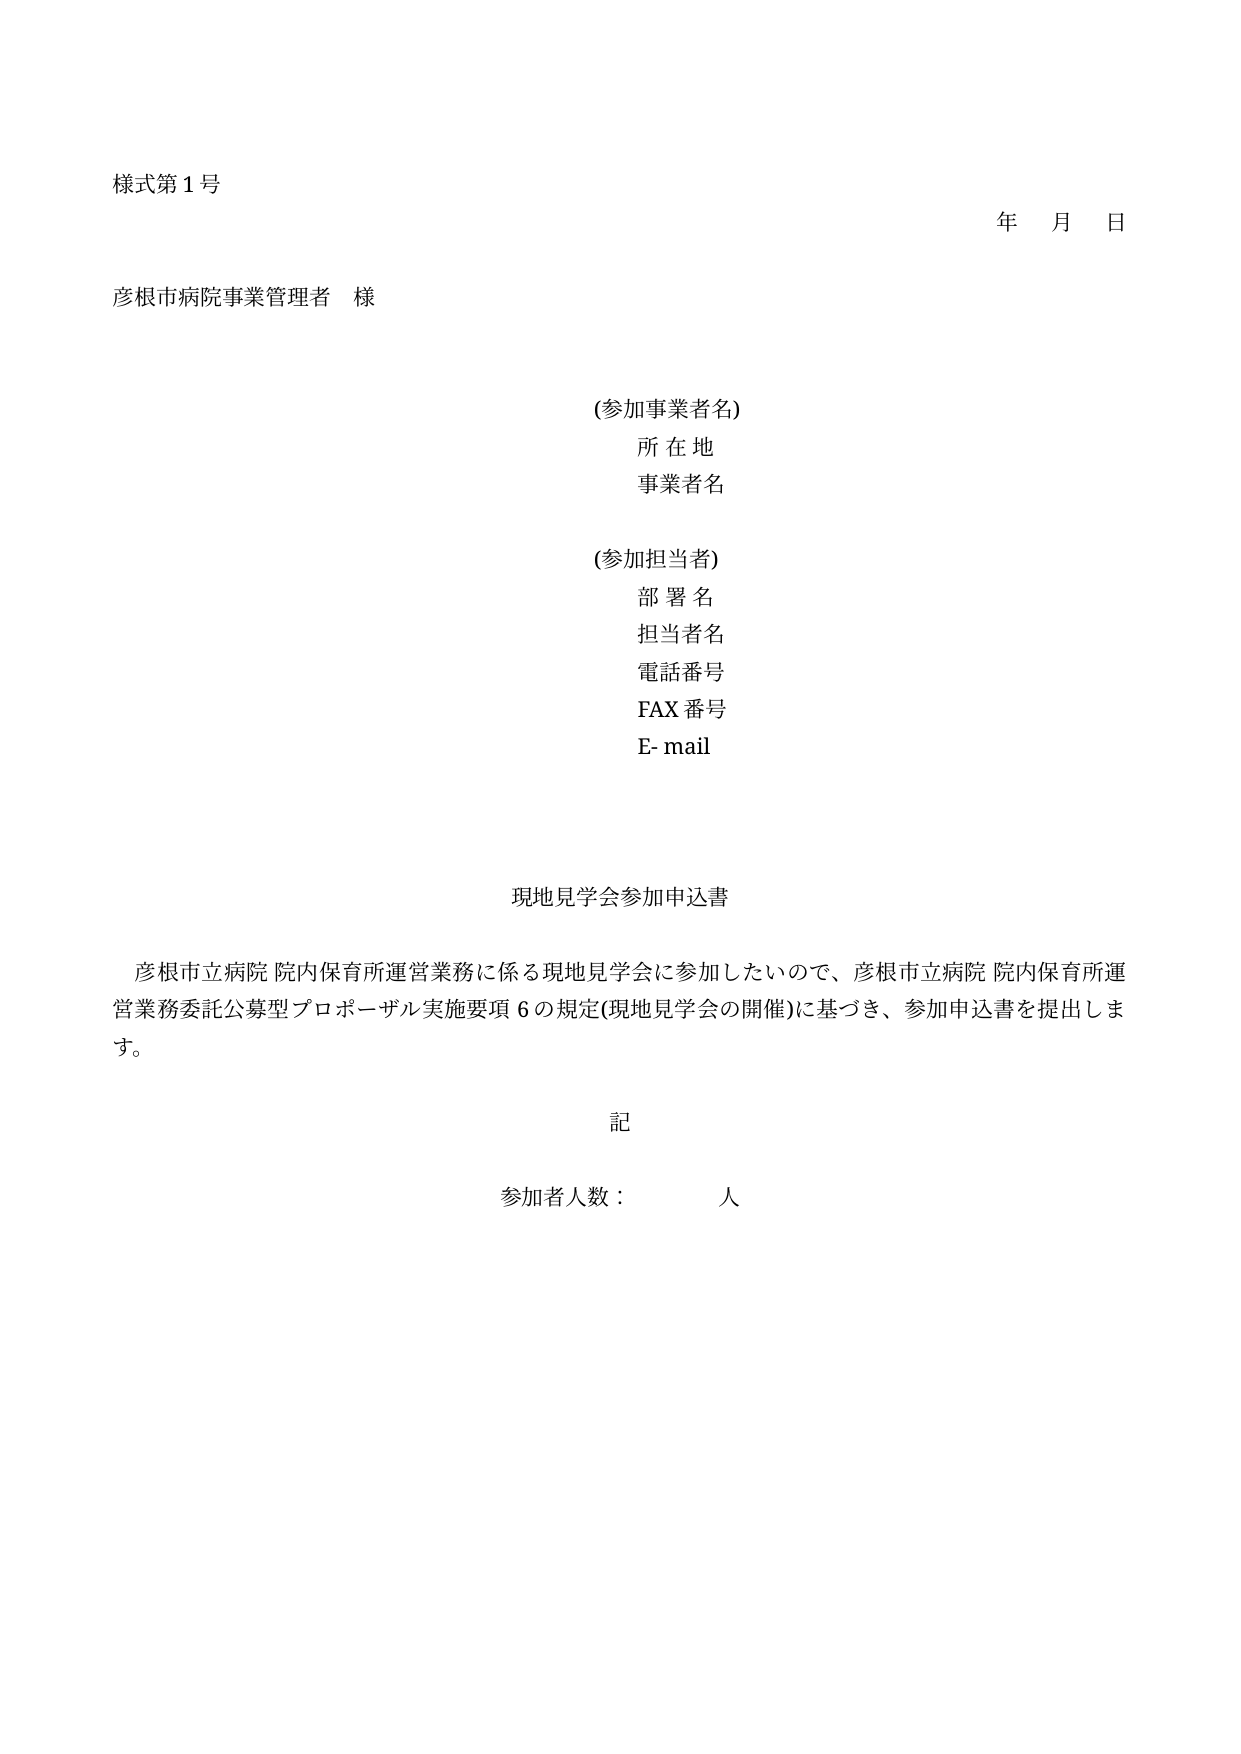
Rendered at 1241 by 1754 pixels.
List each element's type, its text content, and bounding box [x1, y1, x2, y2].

text 参加者人数： 人 [112, 1177, 1128, 1214]
text 彦根市立病院 院内保育所運営業務に係る現地見学会に参加したいので、彦根市立病院 院内保育所運営業務委託公募型プロポーザル実施要項6の規定(現地見学会の開催)に基づき、参加申込書を提出します。 [112, 952, 1128, 1064]
text 部 署 名 [112, 577, 1128, 614]
text FAX番号 [112, 689, 1128, 727]
text 事業者名 [112, 464, 1128, 502]
text 現地見学会参加申込書 [112, 877, 1128, 914]
text 担当者名 [112, 614, 1128, 652]
text 記 [112, 1102, 1128, 1139]
text (参加担当者) [112, 539, 1128, 577]
text (参加事業者名) [112, 389, 1128, 427]
text 所 在 地 [112, 427, 1128, 464]
text 彦根市病院事業管理者 様 [112, 277, 1128, 314]
text 様式第1号 [112, 164, 1128, 202]
text E- mail [112, 727, 1128, 764]
text 年 月 日 [112, 202, 1128, 239]
text 電話番号 [112, 652, 1128, 689]
